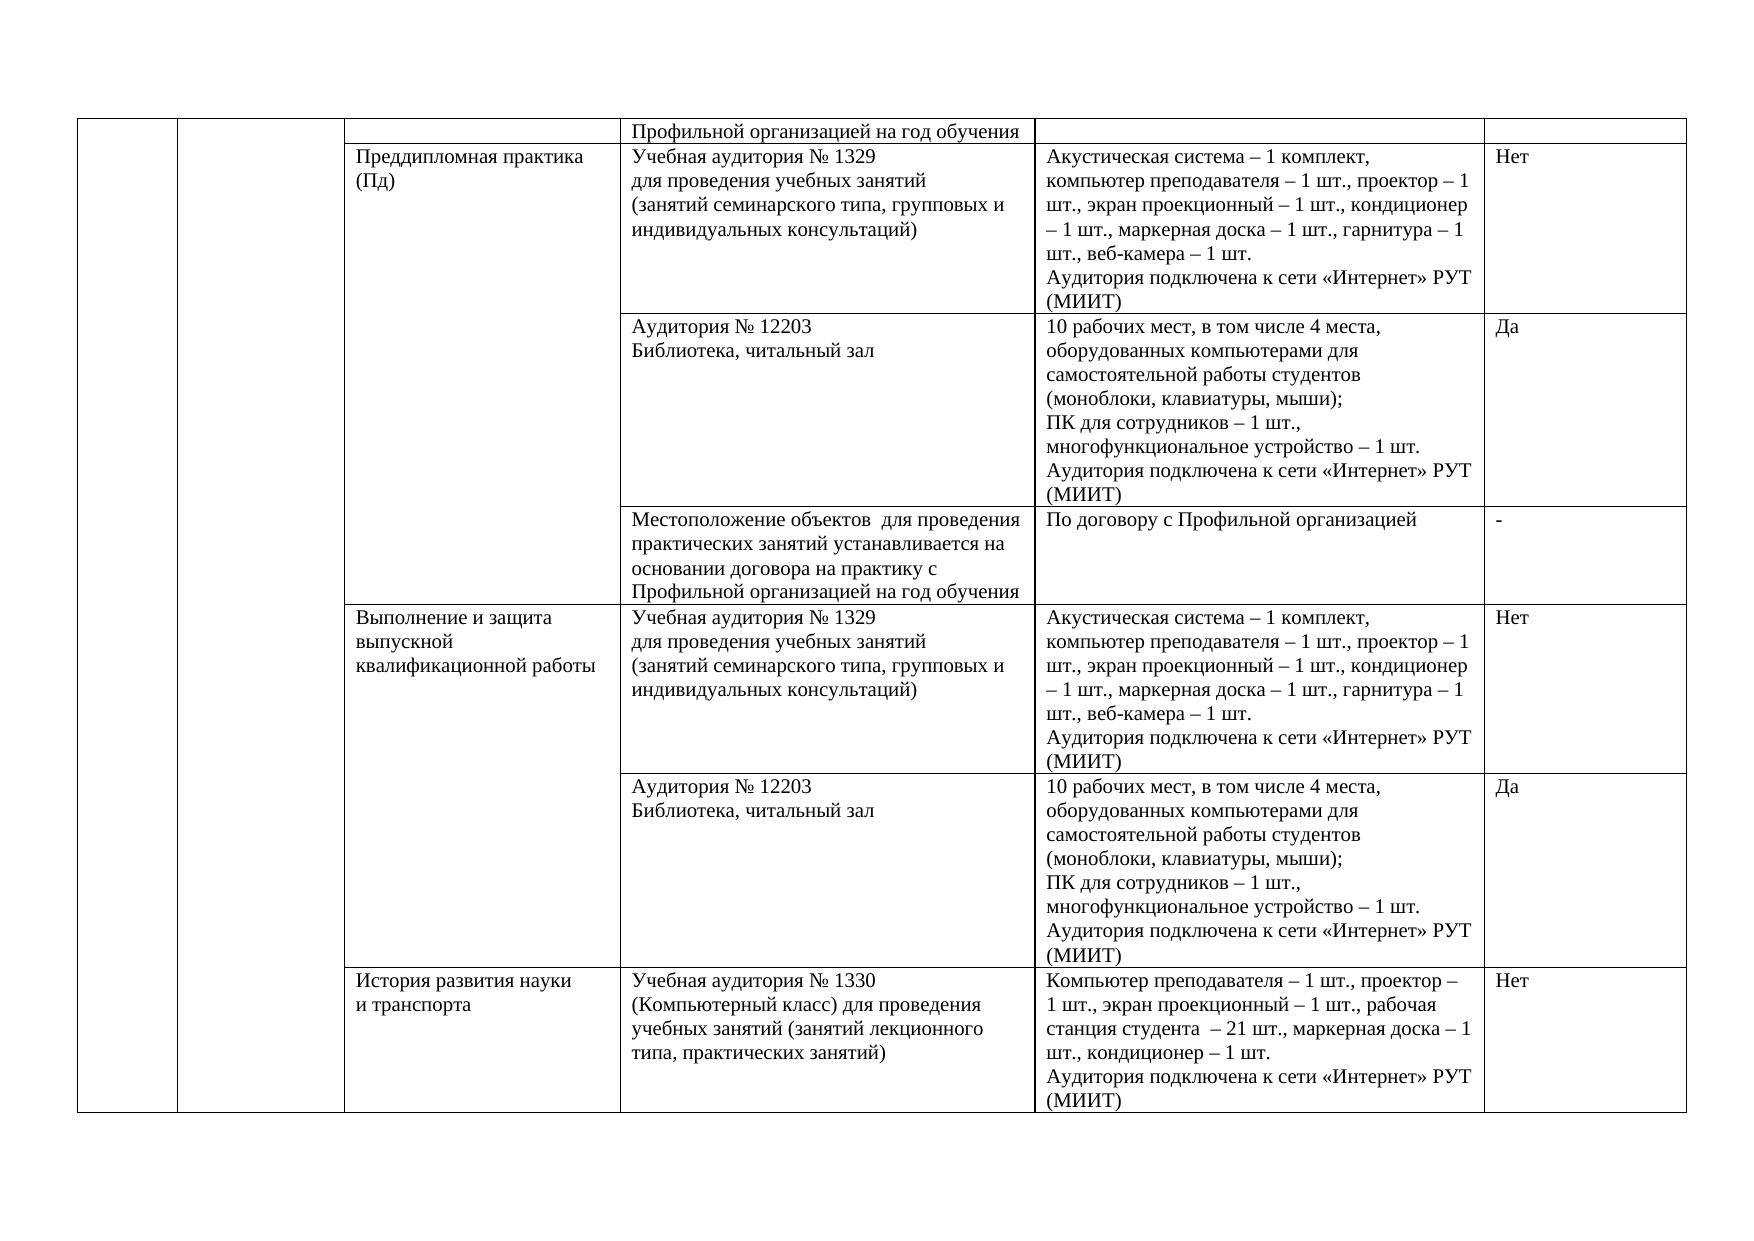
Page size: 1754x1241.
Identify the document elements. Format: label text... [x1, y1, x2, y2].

table_cell Нет [1485, 605, 1686, 773]
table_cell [345, 968, 620, 1112]
table_cell Акустическая система – 1 комплект, компьютер преподавателя – 1 шт., проектор – 1 шт., экран проекционный – 1 шт., кондиционер – 1 шт., маркерная доска – 1 шт., гарнитура – 1 шт., веб-камера – 1 шт. Аудитория подключена к сети «Интернет» РУТ (МИИТ) [1036, 144, 1484, 313]
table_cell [1036, 119, 1484, 143]
table_cell Учебная аудитория № 1330 (Компьютерный класс) для проведения учебных занятий (занятий лекционного типа, практических занятий) [621, 968, 1034, 1112]
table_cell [621, 119, 1034, 143]
table_cell - [1485, 119, 1686, 143]
table_cell Компьютер преподавателя – 1 шт., проектор – 1 шт., экран проекционный – 1 шт., рабочая станция студента – 21 шт., маркерная доска – 1 шт., кондиционер – 1 шт. Аудитория подключена к сети «Интернет» РУТ (МИИТ) [1036, 968, 1484, 1112]
table_cell Да [1485, 314, 1686, 506]
table_cell Акустическая система – 1 комплект, компьютер преподавателя – 1 шт., проектор – 1 шт., экран проекционный – 1 шт., кондиционер – 1 шт., маркерная доска – 1 шт., гарнитура – 1 шт., веб-камера – 1 шт. Аудитория подключена к сети «Интернет» РУТ (МИИТ) [1036, 605, 1484, 773]
table_cell Аудитория № 12203 Библиотека, читальный зал [621, 774, 1034, 967]
table_cell Да [1485, 774, 1686, 967]
table_cell Аудитория № 12203 Библиотека, читальный зал [621, 314, 1034, 506]
table_cell Преддипломная практика (Пд) [345, 144, 620, 603]
table_cell По договору с Профильной организацией [1036, 507, 1484, 603]
table_cell Учебная аудитория № 1329 для проведения учебных занятий (занятий семинарского типа, групповых и индивидуальных консультаций) [621, 144, 1034, 313]
table_cell Учебная аудитория № 1329 для проведения учебных занятий (занятий семинарского типа, групповых и индивидуальных консультаций) [621, 605, 1034, 773]
table_cell Нет [1485, 968, 1686, 1112]
table_cell Выполнение и защита выпускной квалификационной работы [345, 605, 620, 967]
table_cell Нет [1485, 144, 1686, 313]
table_cell - [1485, 507, 1686, 603]
